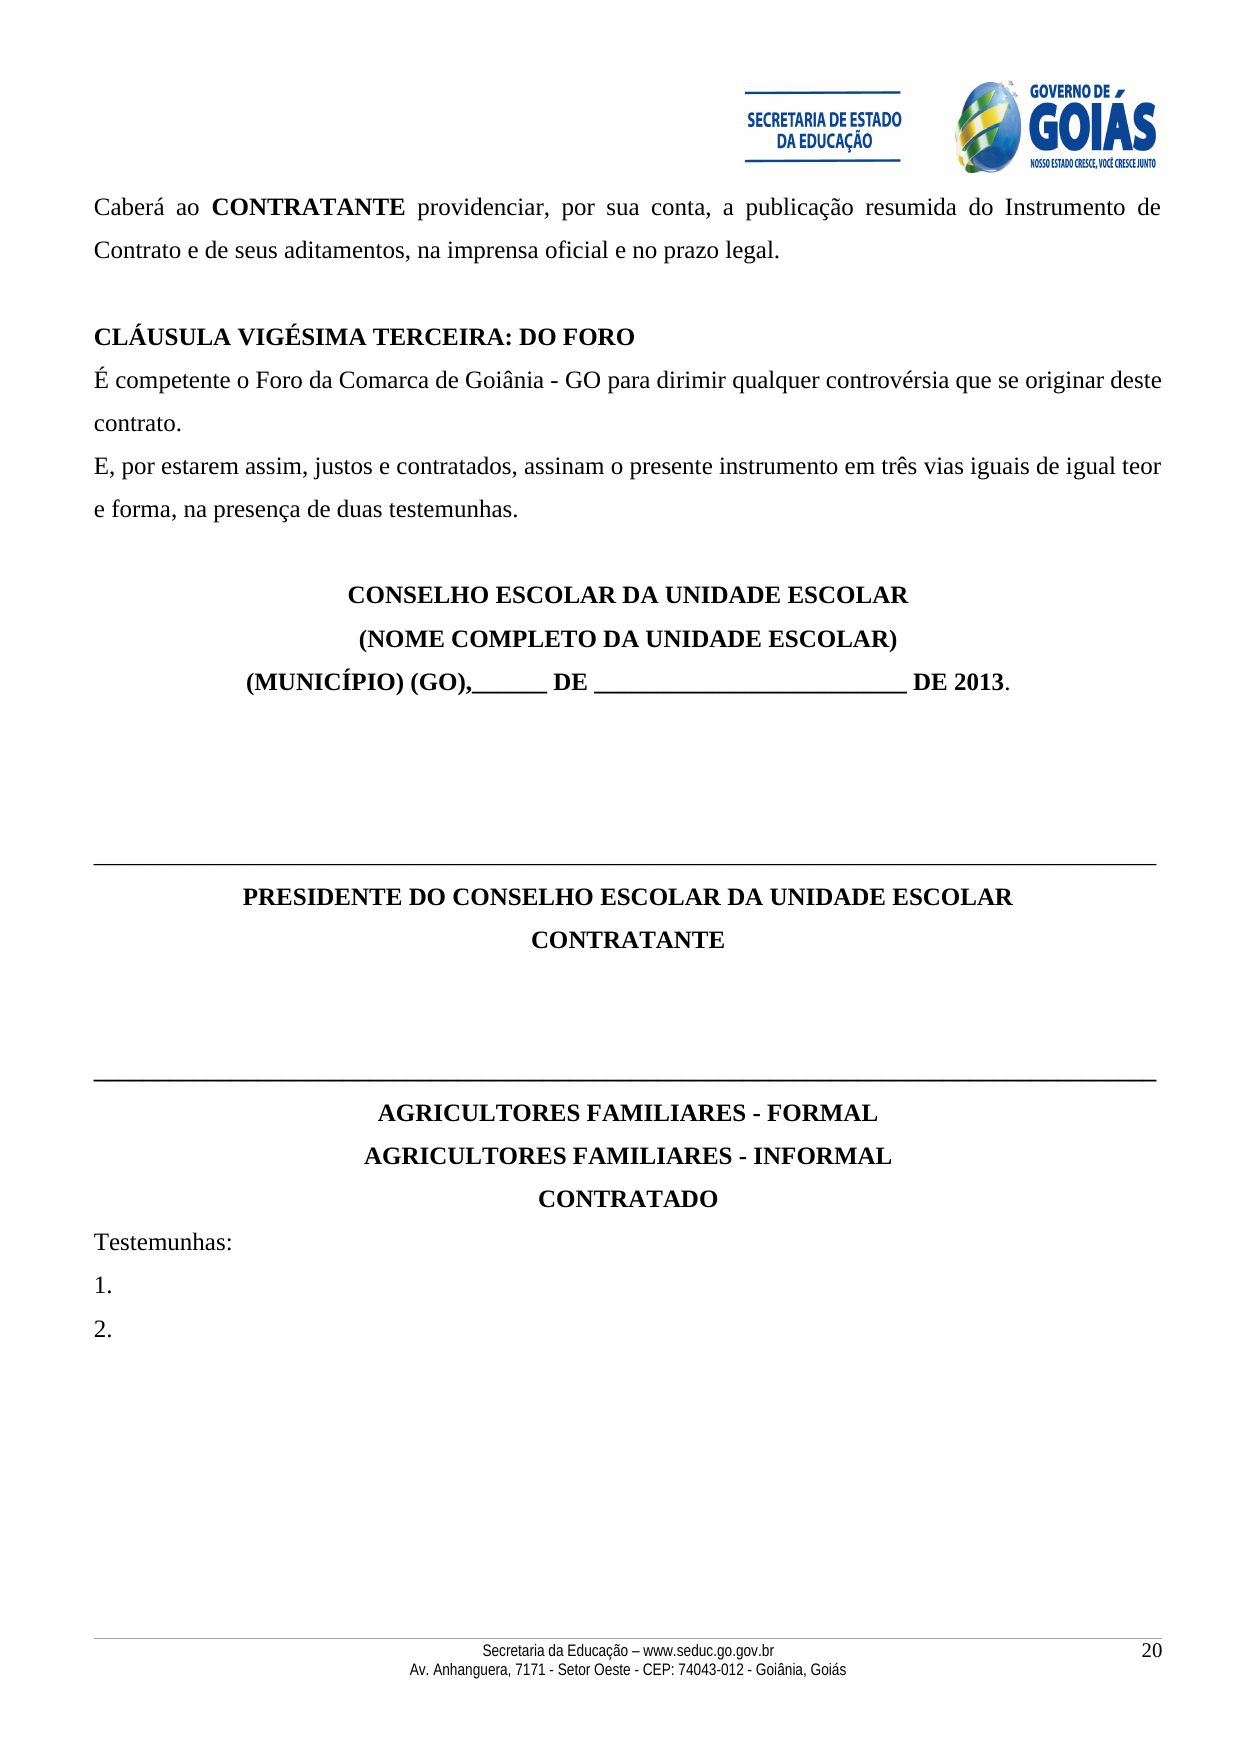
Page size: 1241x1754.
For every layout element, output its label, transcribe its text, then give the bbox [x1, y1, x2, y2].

text CLÁUSULA VIGÉSIMA TERCEIRA: DO FORO [94, 322, 1162, 351]
text (NOME COMPLETO DA UNIDADE ESCOLAR) [94, 624, 1162, 652]
text Caberá ao CONTRATANTE providenciar, por sua conta, a publicação resumida do Instrumento de Contrato e de seus aditamentos, na imprensa oficial e no prazo legal. [94, 192, 1162, 264]
text Testemunhas: [94, 1227, 1162, 1256]
text (MUNICÍPIO) (GO),______ DE _________________________ DE 2013. [94, 667, 1162, 696]
text CONTRATANTE [94, 926, 1162, 954]
text 1. [94, 1271, 1162, 1299]
text 2. [94, 1314, 1162, 1342]
text AGRICULTORES FAMILIARES - INFORMAL [94, 1141, 1162, 1170]
picture [739, 75, 1163, 179]
text _____________________________________________________________________________________ [94, 839, 1162, 868]
text AGRICULTORES FAMILIARES - FORMAL [94, 1098, 1162, 1127]
text CONSELHO ESCOLAR DA UNIDADE ESCOLAR [94, 581, 1162, 609]
text _____________________________________________________________________________________ [94, 1055, 1162, 1084]
text É competente o Foro da Comarca de Goiânia - GO para dirimir qualquer controvérsia que se originar deste contrato. [94, 365, 1162, 437]
text E, por estarem assim, justos e contratados, assinam o presente instrumento em três vias iguais de igual teor e forma, na presença de duas testemunhas. [94, 451, 1162, 523]
text CONTRATADO [94, 1184, 1162, 1213]
text PRESIDENTE DO CONSELHO ESCOLAR DA UNIDADE ESCOLAR [94, 882, 1162, 911]
